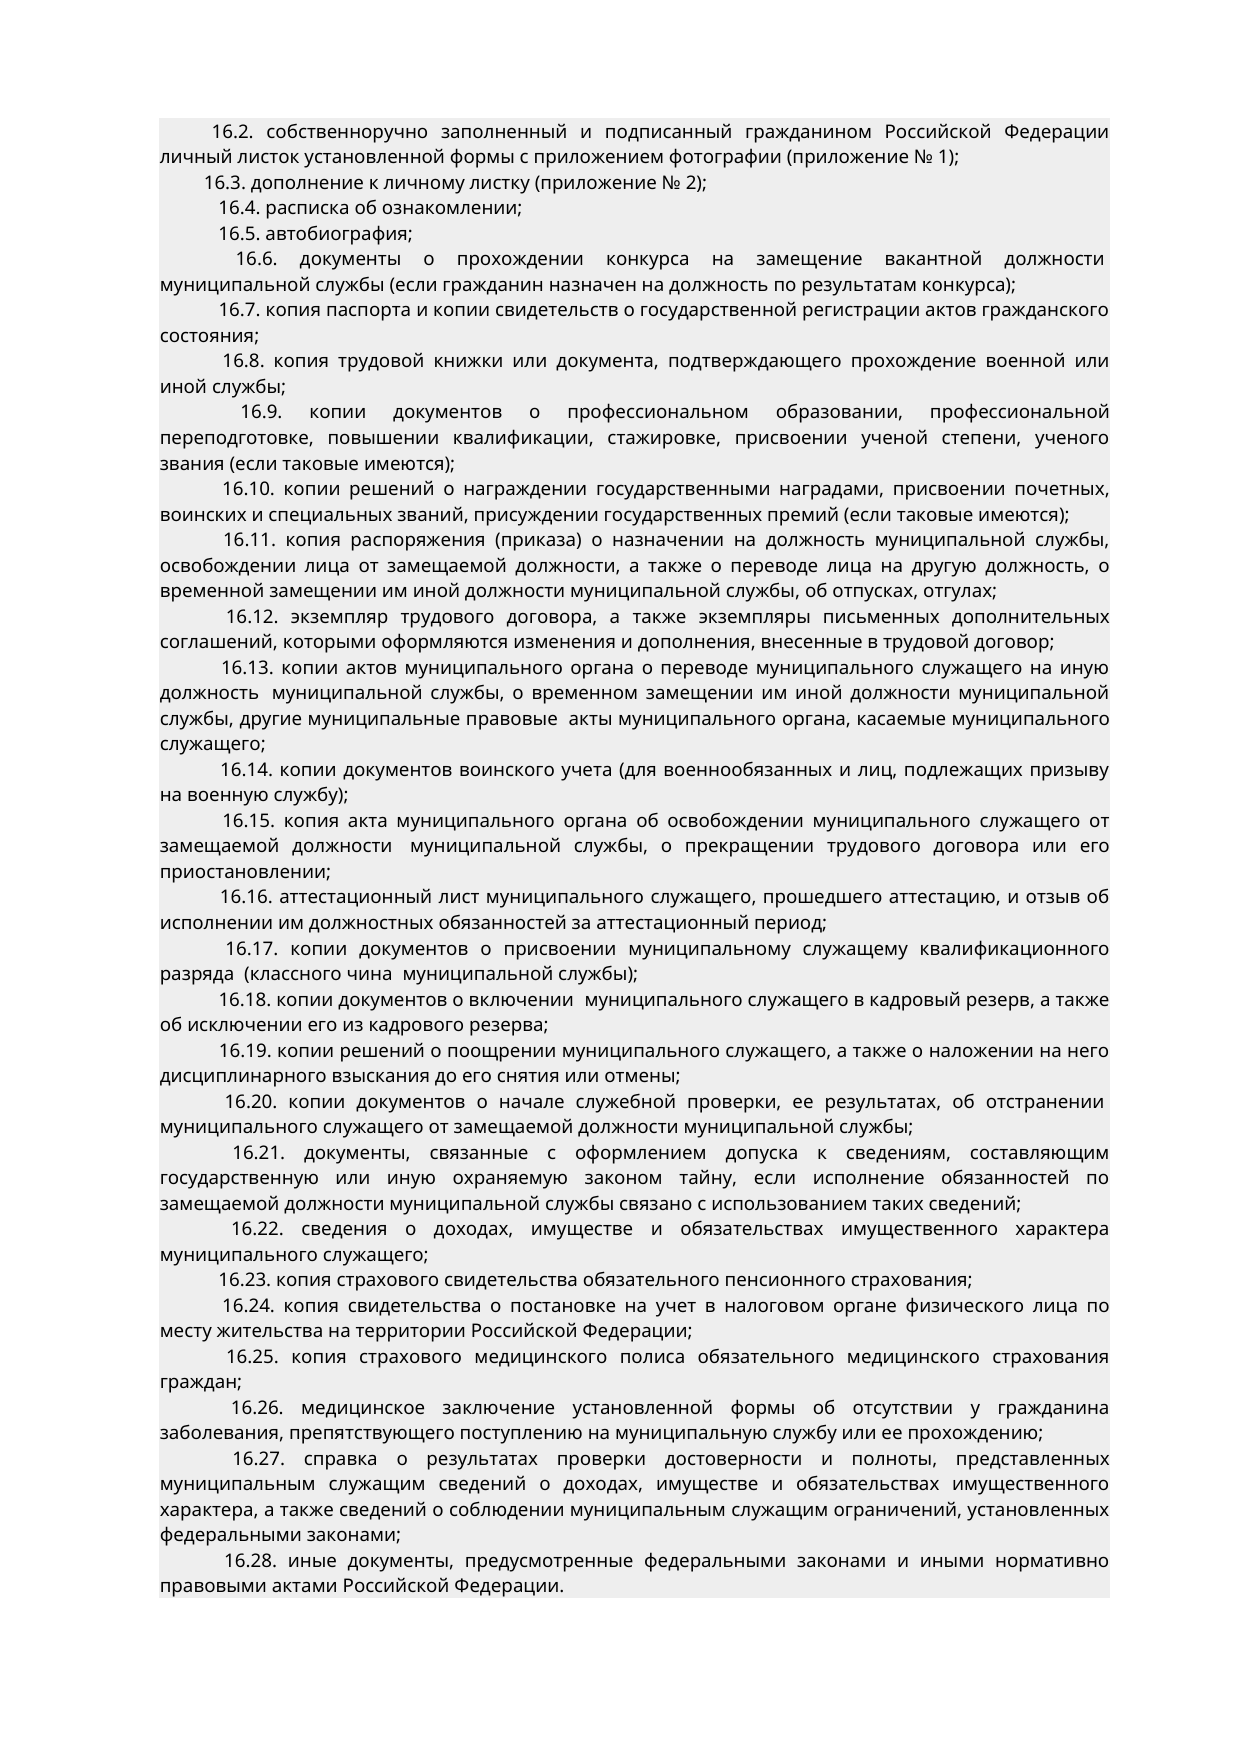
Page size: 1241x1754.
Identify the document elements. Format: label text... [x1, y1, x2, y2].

text 16.19. копии решений о поощрении муниципального служащего, а также о наложении на него дисциплинарного взыскания до его снятия или отмены; [159, 1037, 1110, 1088]
text 16.8. копия трудовой книжки или документа, подтверждающего прохождение военной или иной службы; [159, 348, 1110, 399]
text 16.22. сведения о доходах, имуществе и обязательствах имущественного характера муниципального служащего; [159, 1216, 1110, 1267]
text 16.17. копии документов о присвоении муниципальному служащему квалификационного разряда (классного чина муниципальной службы); [159, 935, 1110, 986]
text 16.6. документы о прохождении конкурса на замещение вакантной должности муниципальной службы (если гражданин назначен на должность по результатам конкурса); [159, 246, 1110, 297]
text 16.16. аттестационный лист муниципального служащего, прошедшего аттестацию, и отзыв об исполнении им должностных обязанностей за аттестационный период; [159, 884, 1110, 935]
text 16.28. иные документы, предусмотренные федеральными законами и иными нормативно правовыми актами Российской Федерации. [159, 1547, 1110, 1598]
text 16.15. копия акта муниципального органа об освобождении муниципального служащего от замещаемой должности муниципальной службы, о прекращении трудового договора или его приостановлении; [159, 807, 1110, 884]
text 16.24. копия свидетельства о постановке на учет в налоговом органе физического лица по месту жительства на территории Российской Федерации; [159, 1292, 1110, 1343]
text 16.23. копия страхового свидетельства обязательного пенсионного страхования; [159, 1267, 1110, 1292]
text 16.18. копии документов о включении муниципального служащего в кадровый резерв, а также об исключении его из кадрового резерва; [159, 986, 1110, 1037]
text 16.20. копии документов о начале служебной проверки, ее результатах, об отстранении муниципального служащего от замещаемой должности муниципальной службы; [159, 1088, 1110, 1139]
text 16.27. справка о результатах проверки достоверности и полноты, представленных муниципальным служащим сведений о доходах, имуществе и обязательствах имущественного характера, а также сведений о соблюдении муниципальным служащим ограничений, установленных федеральными законами; [159, 1445, 1110, 1547]
text 16.2. собственноручно заполненный и подписанный гражданином Российской Федерации личный листок установленной формы с приложением фотографии (приложение № 1); [159, 118, 1110, 169]
text 16.5. автобиография; [159, 220, 1110, 246]
text 16.7. копия паспорта и копии свидетельств о государственной регистрации актов гражданского состояния; [159, 297, 1110, 348]
text 16.13. копии актов муниципального органа о переводе муниципального служащего на иную должность муниципальной службы, о временном замещении им иной должности муниципальной службы, другие муниципальные правовые акты муниципального органа, касаемые муниципального служащего; [159, 654, 1110, 756]
text 16.11. копия распоряжения (приказа) о назначении на должность муниципальной службы, освобождении лица от замещаемой должности, а также о переводе лица на другую должность, о временной замещении им иной должности муниципальной службы, об отпусках, отгулах; [159, 526, 1110, 603]
text 16.14. копии документов воинского учета (для военнообязанных и лиц, подлежащих призыву на военную службу); [159, 756, 1110, 807]
text 16.21. документы, связанные с оформлением допуска к сведениям, составляющим государственную или иную охраняемую законом тайну, если исполнение обязанностей по замещаемой должности муниципальной службы связано с использованием таких сведений; [159, 1139, 1110, 1216]
text 16.12. экземпляр трудового договора, а также экземпляры письменных дополнительных соглашений, которыми оформляются изменения и дополнения, внесенные в трудовой договор; [159, 603, 1110, 654]
text 16.4. расписка об ознакомлении; [159, 195, 1110, 220]
text 16.10. копии решений о награждении государственными наградами, присвоении почетных, воинских и специальных званий, присуждении государственных премий (если таковые имеются); [159, 475, 1110, 526]
text 16.3. дополнение к личному листку (приложение № 2); [159, 169, 1110, 195]
text 16.26. медицинское заключение установленной формы об отсутствии у гражданина заболевания, препятствующего поступлению на муниципальную службу или ее прохождению; [159, 1394, 1110, 1445]
text 16.9. копии документов о профессиональном образовании, профессиональной переподготовке, повышении квалификации, стажировке, присвоении ученой степени, ученого звания (если таковые имеются); [159, 399, 1110, 475]
text 16.25. копия страхового медицинского полиса обязательного медицинского страхования граждан; [159, 1343, 1110, 1394]
